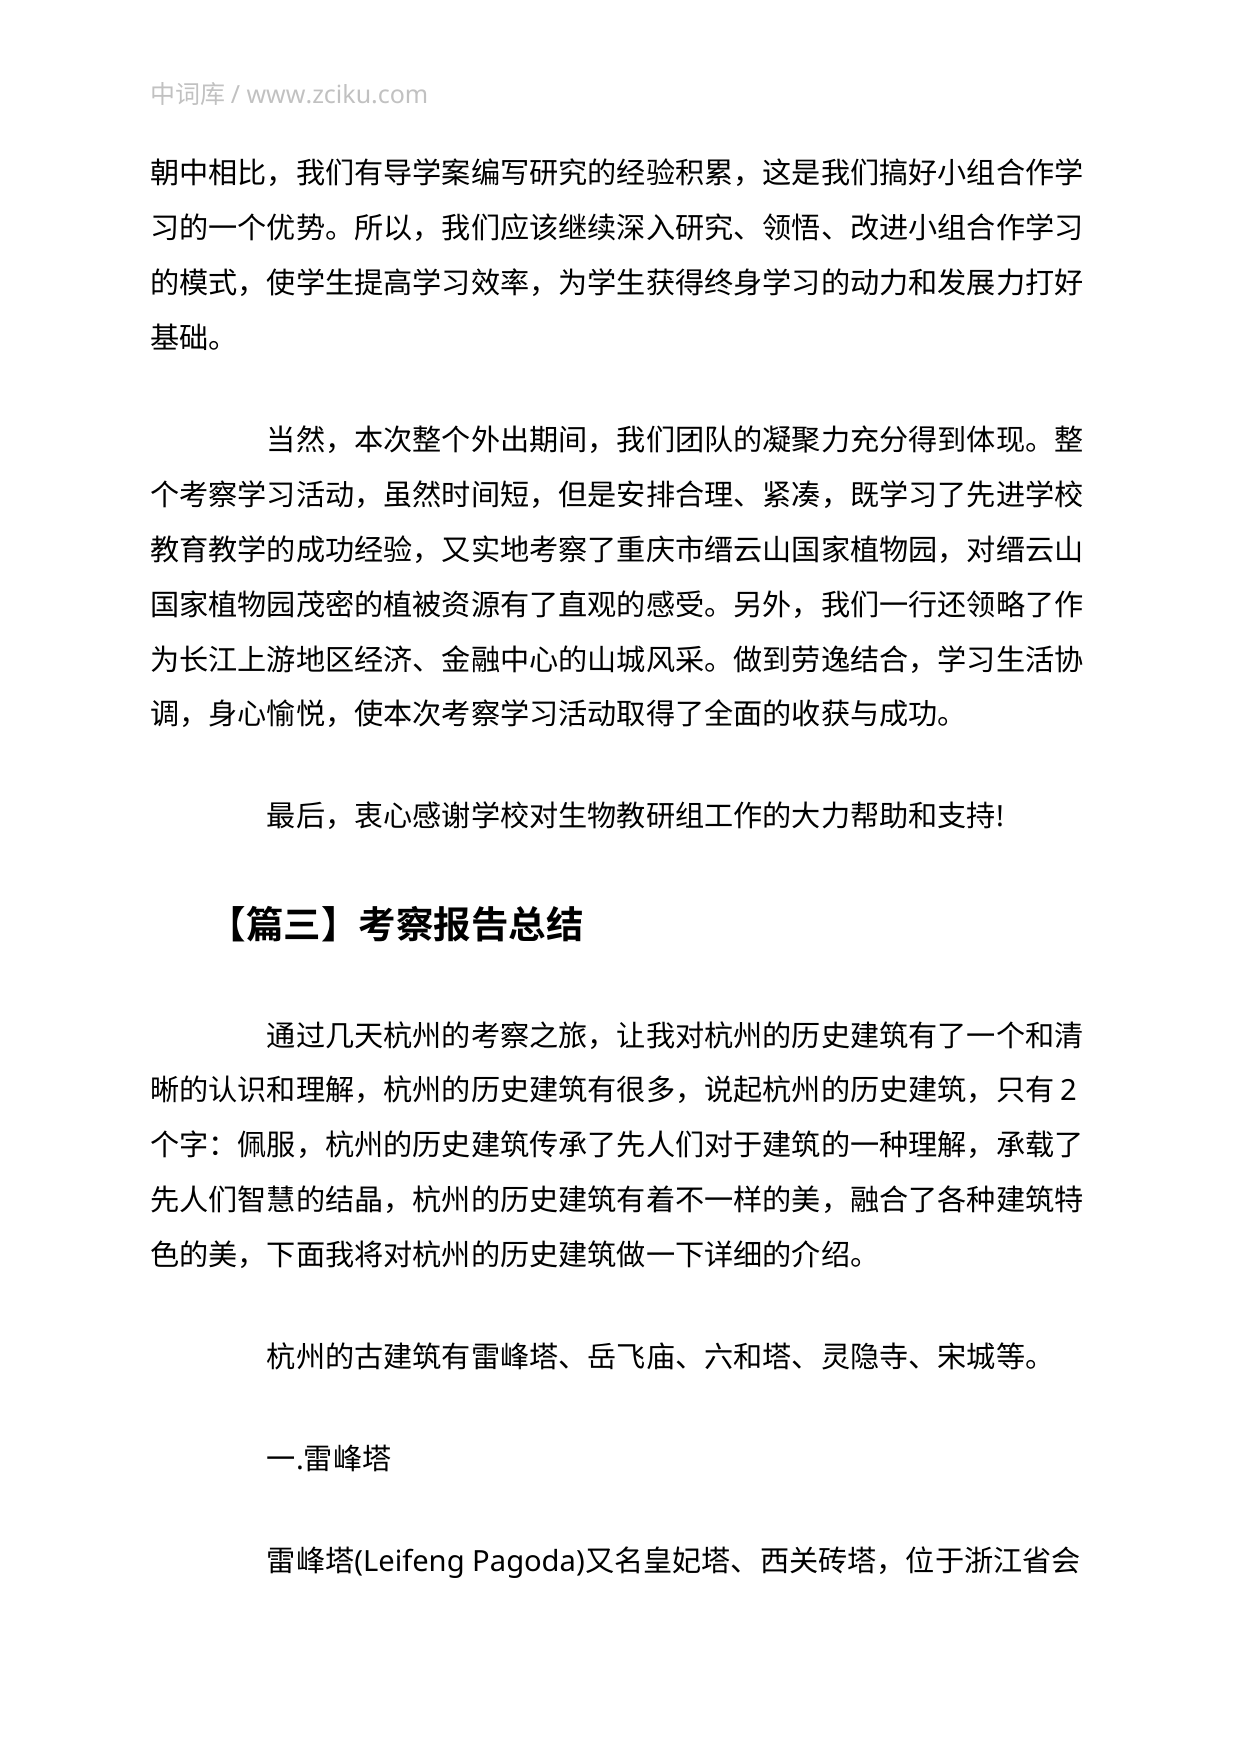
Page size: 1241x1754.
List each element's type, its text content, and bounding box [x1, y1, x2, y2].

text 通过几天杭州的考察之旅，让我对杭州的历史建筑有了一个和清晰的认识和理解，杭州的历史建筑有很多，说起杭州的历史建筑，只有2个字：佩服，杭州的历史建筑传承了先人们对于建筑的一种理解，承载了先人们智慧的结晶，杭州的历史建筑有着不一样的美，融合了各种建筑特色的美，下面我将对杭州的历史建筑做一下详细的介绍。 [150, 1012, 1090, 1274]
text 当然，本次整个外出期间，我们团队的凝聚力充分得到体现。整个考察学习活动，虽然时间短，但是安排合理、紧凑，既学习了先进学校教育教学的成功经验，又实地考察了重庆市缙云山国家植物园，对缙云山国家植物园茂密的植被资源有了直观的感受。另外，我们一行还领略了作为长江上游地区经济、金融中心的山城风采。做到劳逸结合，学习生活协调，身心愉悦，使本次考察学习活动取得了全面的收获与成功。 [150, 416, 1090, 733]
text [150, 1537, 1090, 1580]
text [150, 150, 1090, 357]
text 一.雷峰塔 [150, 1435, 1090, 1478]
text 【篇三】考察报告总结 [150, 895, 1090, 949]
text 最后，衷心感谢学校对生物教研组工作的大力帮助和支持! [150, 793, 1090, 835]
text 杭州的古建筑有雷峰塔、岳飞庙、六和塔、灵隐寺、宋城等。 [150, 1333, 1090, 1376]
